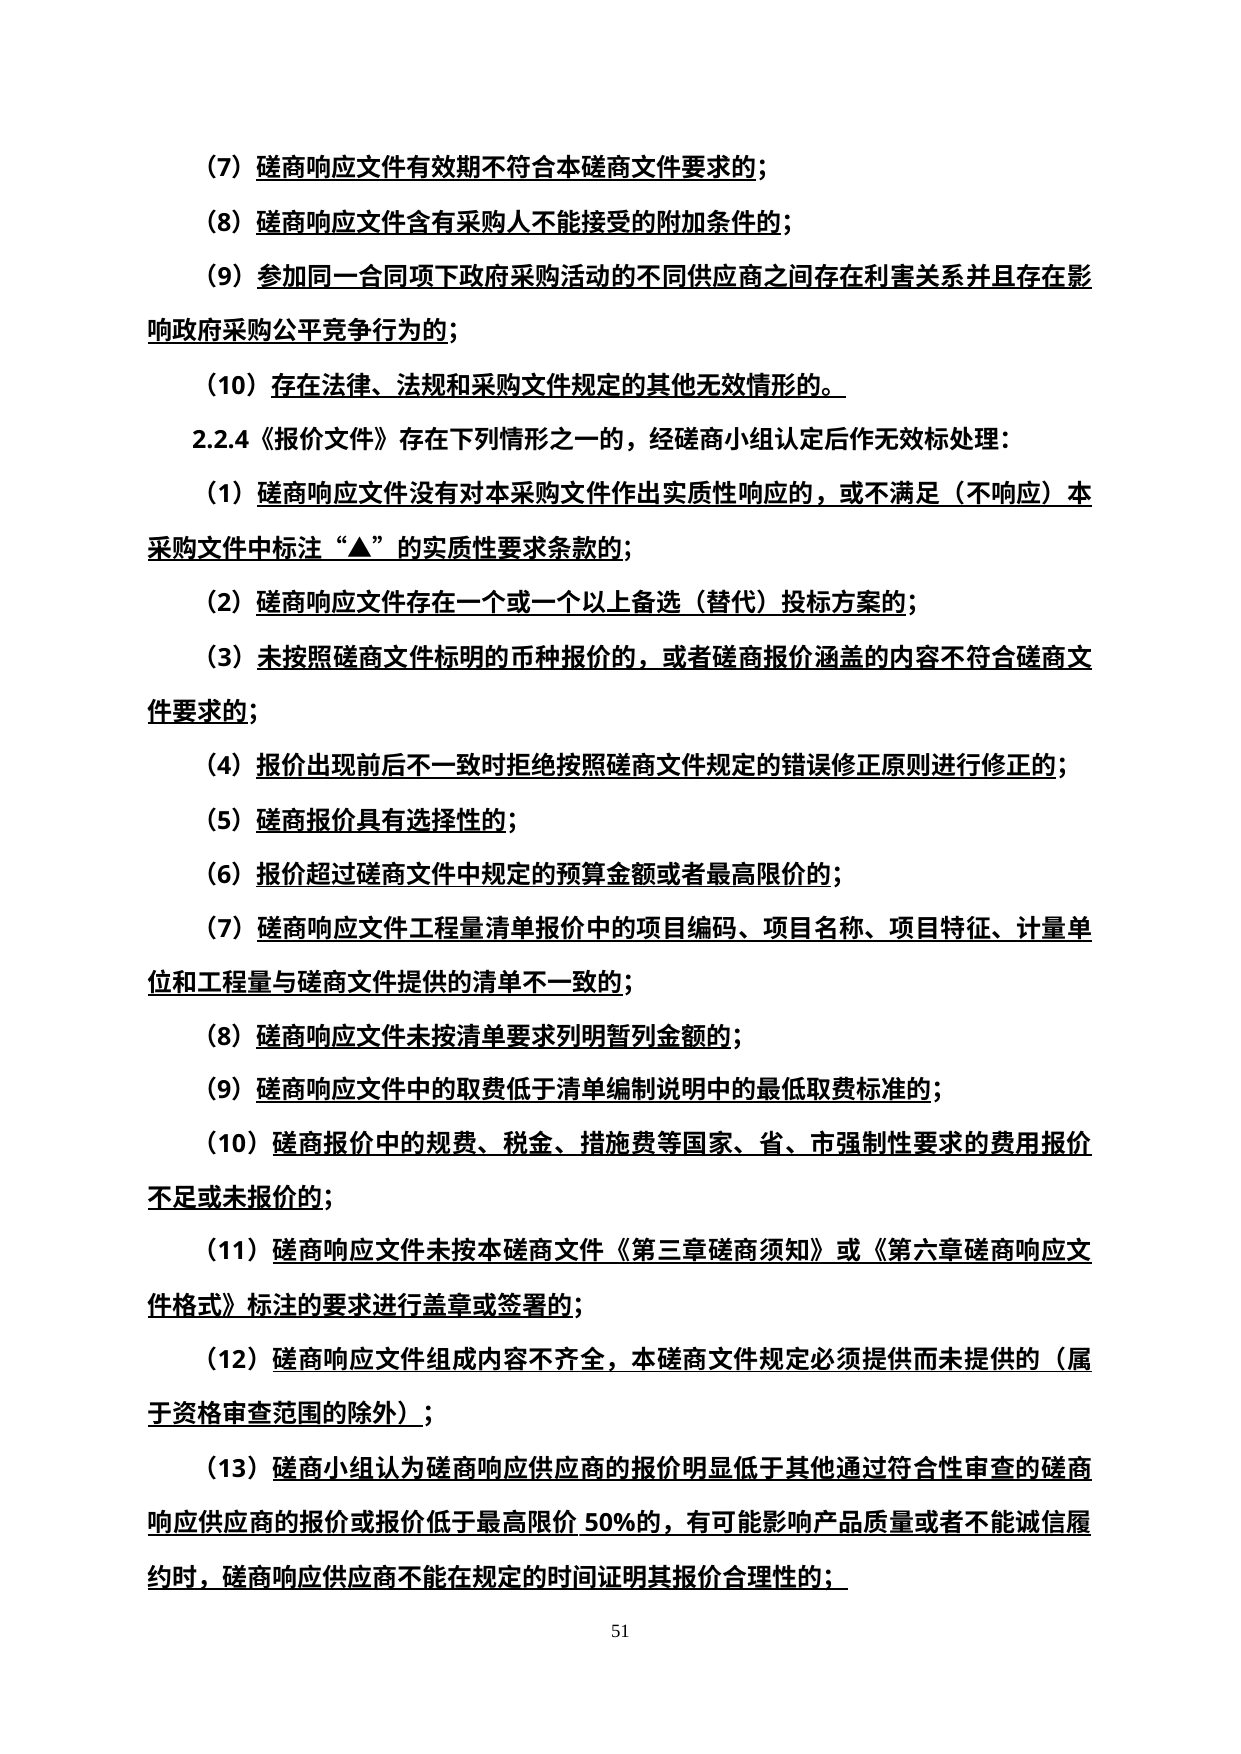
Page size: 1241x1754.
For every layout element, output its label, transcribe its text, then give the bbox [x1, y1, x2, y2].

text （1）磋商响应文件没有对本采购文件作出实质性响应的，或不满足（不响应）本采购文件中标注“▲”的实质性要求条款的； [148, 474, 1092, 564]
text （13）磋商小组认为磋商响应供应商的报价明显低于其他通过符合性审查的磋商响应供应商的报价或报价低于最高限价50%的，有可能影响产品质量或者不能诚信履约时，磋商响应供应商不能在规定的时间证明其报价合理性的； [148, 1448, 1092, 1593]
text 2.2.4《报价文件》存在下列情形之一的，经磋商小组认定后作无效标处理： [148, 419, 1092, 456]
text （3）未按照磋商文件标明的币种报价的，或者磋商报价涵盖的内容不符合磋商文件要求的； [148, 637, 1092, 728]
text （9）磋商响应文件中的取费低于清单编制说明中的最低取费标准的； [148, 1070, 1092, 1106]
text （4）报价出现前后不一致时拒绝按照磋商文件规定的错误修正原则进行修正的； [148, 746, 1092, 782]
text （5）磋商报价具有选择性的； [148, 800, 1092, 836]
text （10）磋商报价中的规费、税金、措施费等国家、省、市强制性要求的费用报价不足或未报价的； [148, 1123, 1092, 1213]
text （12）磋商响应文件组成内容不齐全，本磋商文件规定必须提供而未提供的（属于资格审查范围的除外）； [148, 1339, 1092, 1430]
text （6）报价超过磋商文件中规定的预算金额或者最高限价的； [148, 854, 1092, 891]
text （8）磋商响应文件未按清单要求列明暂列金额的； [148, 1016, 1092, 1052]
text （2）磋商响应文件存在一个或一个以上备选（替代）投标方案的； [148, 583, 1092, 619]
text （10）存在法律、法规和采购文件规定的其他无效情形的。 [148, 365, 1092, 401]
text （11）磋商响应文件未按本磋商文件《第三章磋商须知》或《第六章磋商响应文件格式》标注的要求进行盖章或签署的； [148, 1231, 1092, 1321]
text （9）参加同一合同项下政府采购活动的不同供应商之间存在利害关系并且存在影响政府采购公平竞争行为的； [148, 256, 1092, 347]
text （7）磋商响应文件有效期不符合本磋商文件要求的； [148, 148, 1092, 184]
text （8）磋商响应文件含有采购人不能接受的附加条件的； [148, 202, 1092, 238]
text （7）磋商响应文件工程量清单报价中的项目编码、项目名称、项目特征、计量单位和工程量与磋商文件提供的清单不一致的； [148, 909, 1092, 999]
